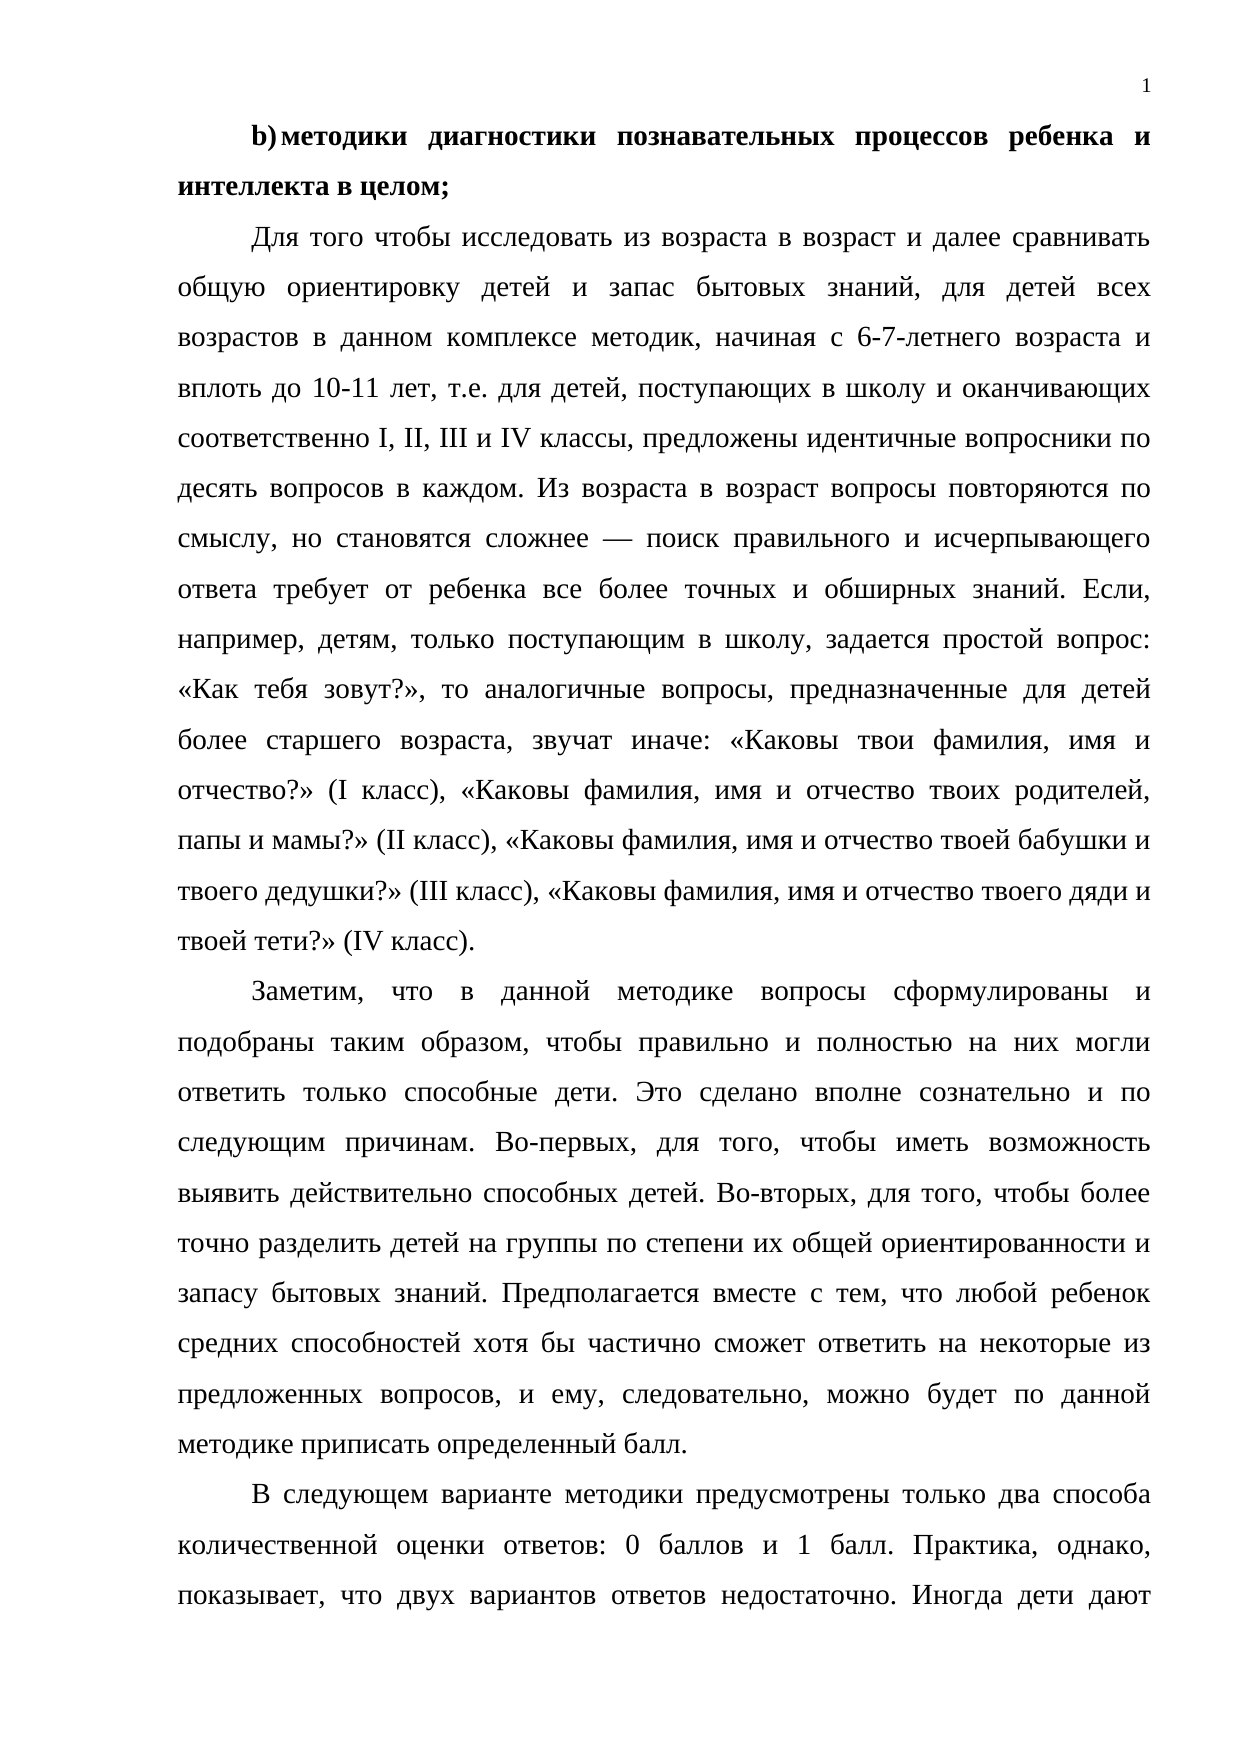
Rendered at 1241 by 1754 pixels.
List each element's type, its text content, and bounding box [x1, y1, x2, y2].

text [177, 1477, 1152, 1611]
list методики диагностики познавательных процессов ребенка и интеллекта в целом; [177, 118, 1152, 202]
text Для того чтобы исследовать из возраста в возраст и далее сравнивать общую ориентировку детей и запас бытовых знаний, для детей всех возрастов в данном комплексе методик, начиная с 6-7-летнего возраста и вплоть до 10-11 лет, т.е. для детей, поступающих в школу и оканчивающих соответственно I, II, III и IV классы, предложены идентичные вопросники по десять вопросов в каждом. Из возраста в возраст вопросы повторяются по смыслу, но становятся сложнее — поиск правильного и исчерпывающего ответа требует от ребенка все более точных и обширных знаний. Если, например, детям, только поступающим в школу, задается простой вопрос: «Как тебя зовут?», то аналогичные вопросы, предназначенные для детей более старшего возраста, звучат иначе: «Каковы твои фамилия, имя и отчество?» (I класс), «Каковы фамилия, имя и отчество твоих родителей, папы и мамы?» (II класс), «Каковы фамилия, имя и отчество твоей бабушки и твоего дедушки?» (III класс), «Каковы фамилия, имя и отчество твоего дяди и твоей тети?» (IV класс). [177, 219, 1152, 957]
text Заметим, что в данной методике вопросы сформулированы и подобраны таким образом, чтобы правильно и полностью на них могли ответить только способные дети. Это сделано вполне сознательно и по следующим причинам. Во-первых, для того, чтобы иметь возможность выявить действительно способных детей. Во-вторых, для того, чтобы более точно разделить детей на группы по степени их общей ориентированности и запасу бытовых знаний. Предполагается вместе с тем, что любой ребенок средних способностей хотя бы частично сможет ответить на некоторые из предложенных вопросов, и ему, следовательно, можно будет по данной методике приписать определенный балл. [177, 973, 1152, 1460]
